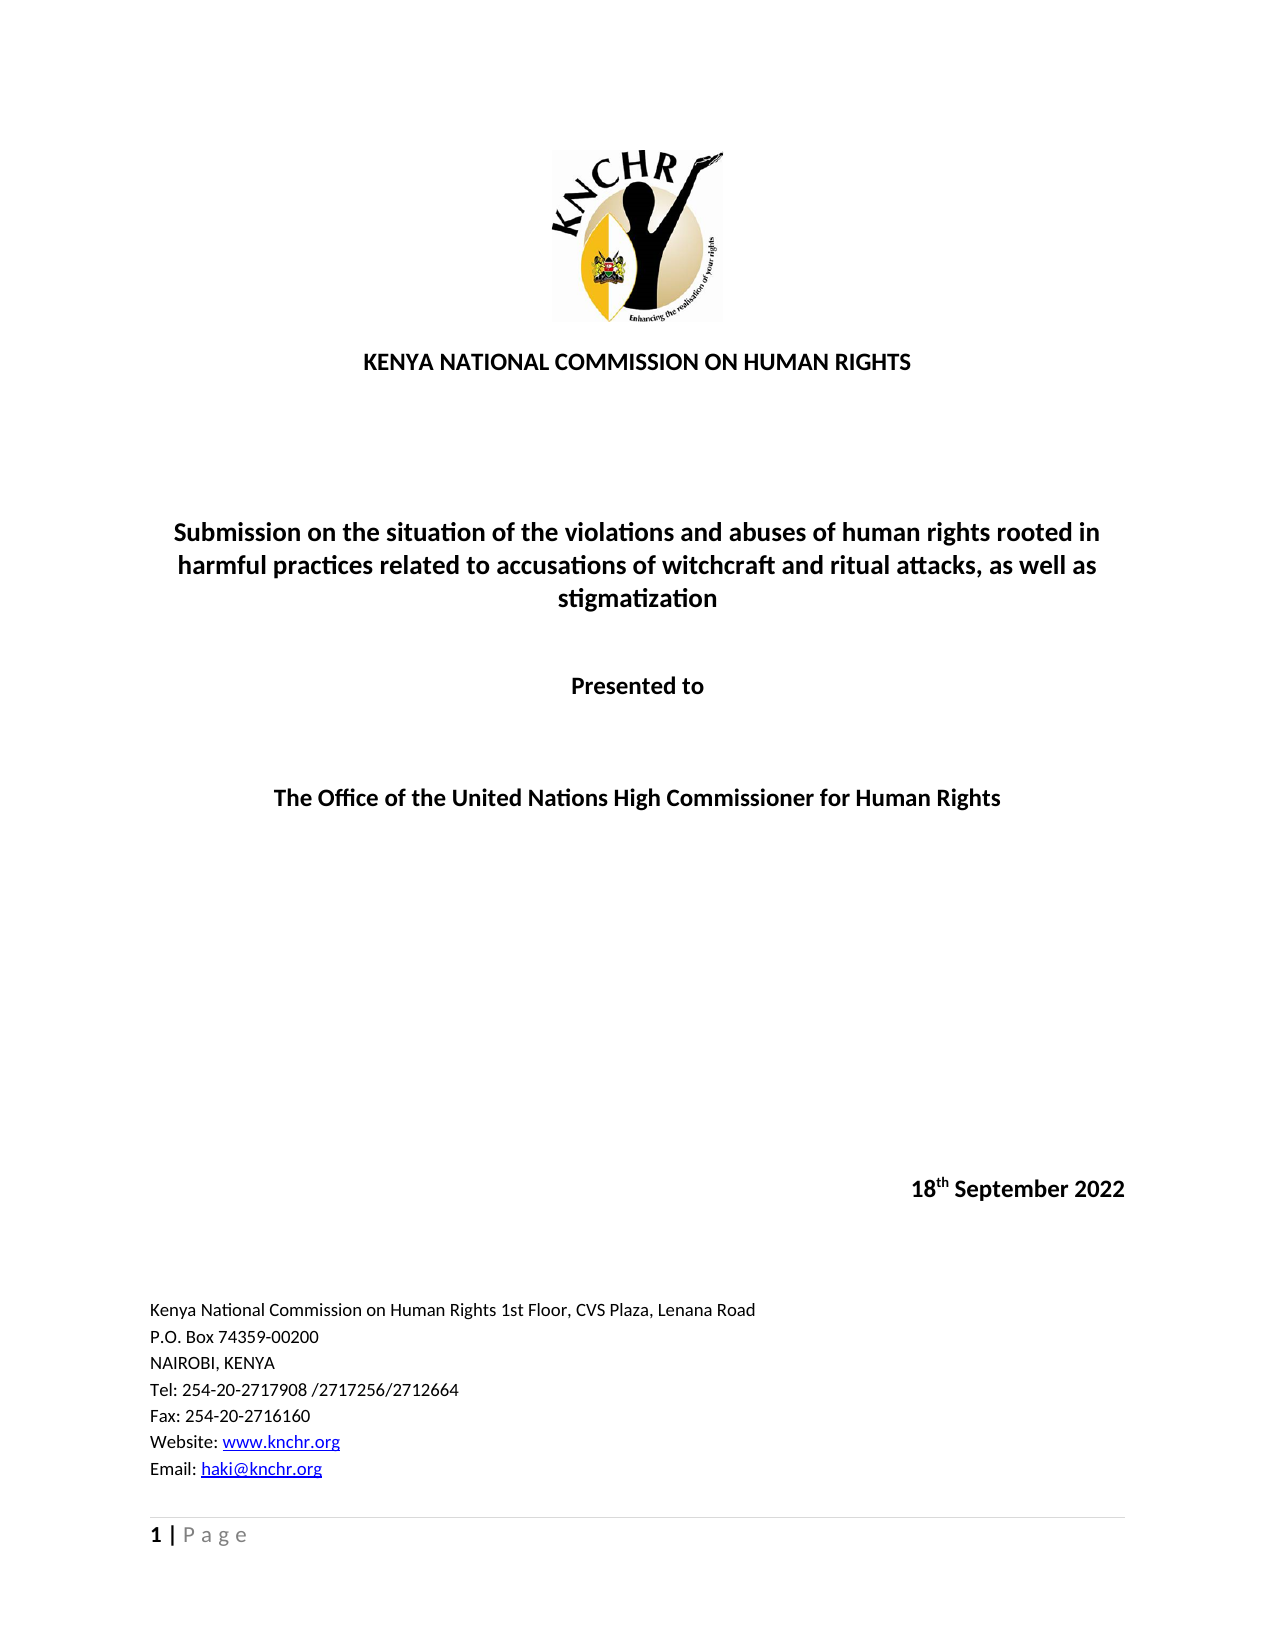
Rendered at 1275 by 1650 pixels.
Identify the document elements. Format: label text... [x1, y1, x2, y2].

text Kenya National Commission on Human Rights 1st Floor, CVS Plaza, Lenana Road [150, 1299, 1125, 1322]
text Submission on the situation of the violations and abuses of human rights rooted in harmful practices related to accusations of witchcraft and ritual attacks, as well as stigmatization [150, 515, 1125, 614]
text KENYA NATIONAL COMMISSION ON HUMAN RIGHTS [150, 346, 1125, 377]
text Presented to [150, 670, 1125, 701]
text Email: haki@knchr.org [150, 1457, 1125, 1480]
text The Office of the United Nations High Commissioner for Human Rights [150, 782, 1125, 812]
text 18th September 2022 [150, 1173, 1125, 1203]
picture [551, 150, 724, 322]
text NAIROBI, KENYA [150, 1351, 1125, 1374]
text Website: www.knchr.org [150, 1430, 1125, 1453]
text Tel: 254-20-2717908 /2717256/2712664 [150, 1378, 1125, 1401]
text Fax: 254-20-2716160 [150, 1404, 1125, 1427]
text P.O. Box 74359-00200 [150, 1325, 1125, 1348]
